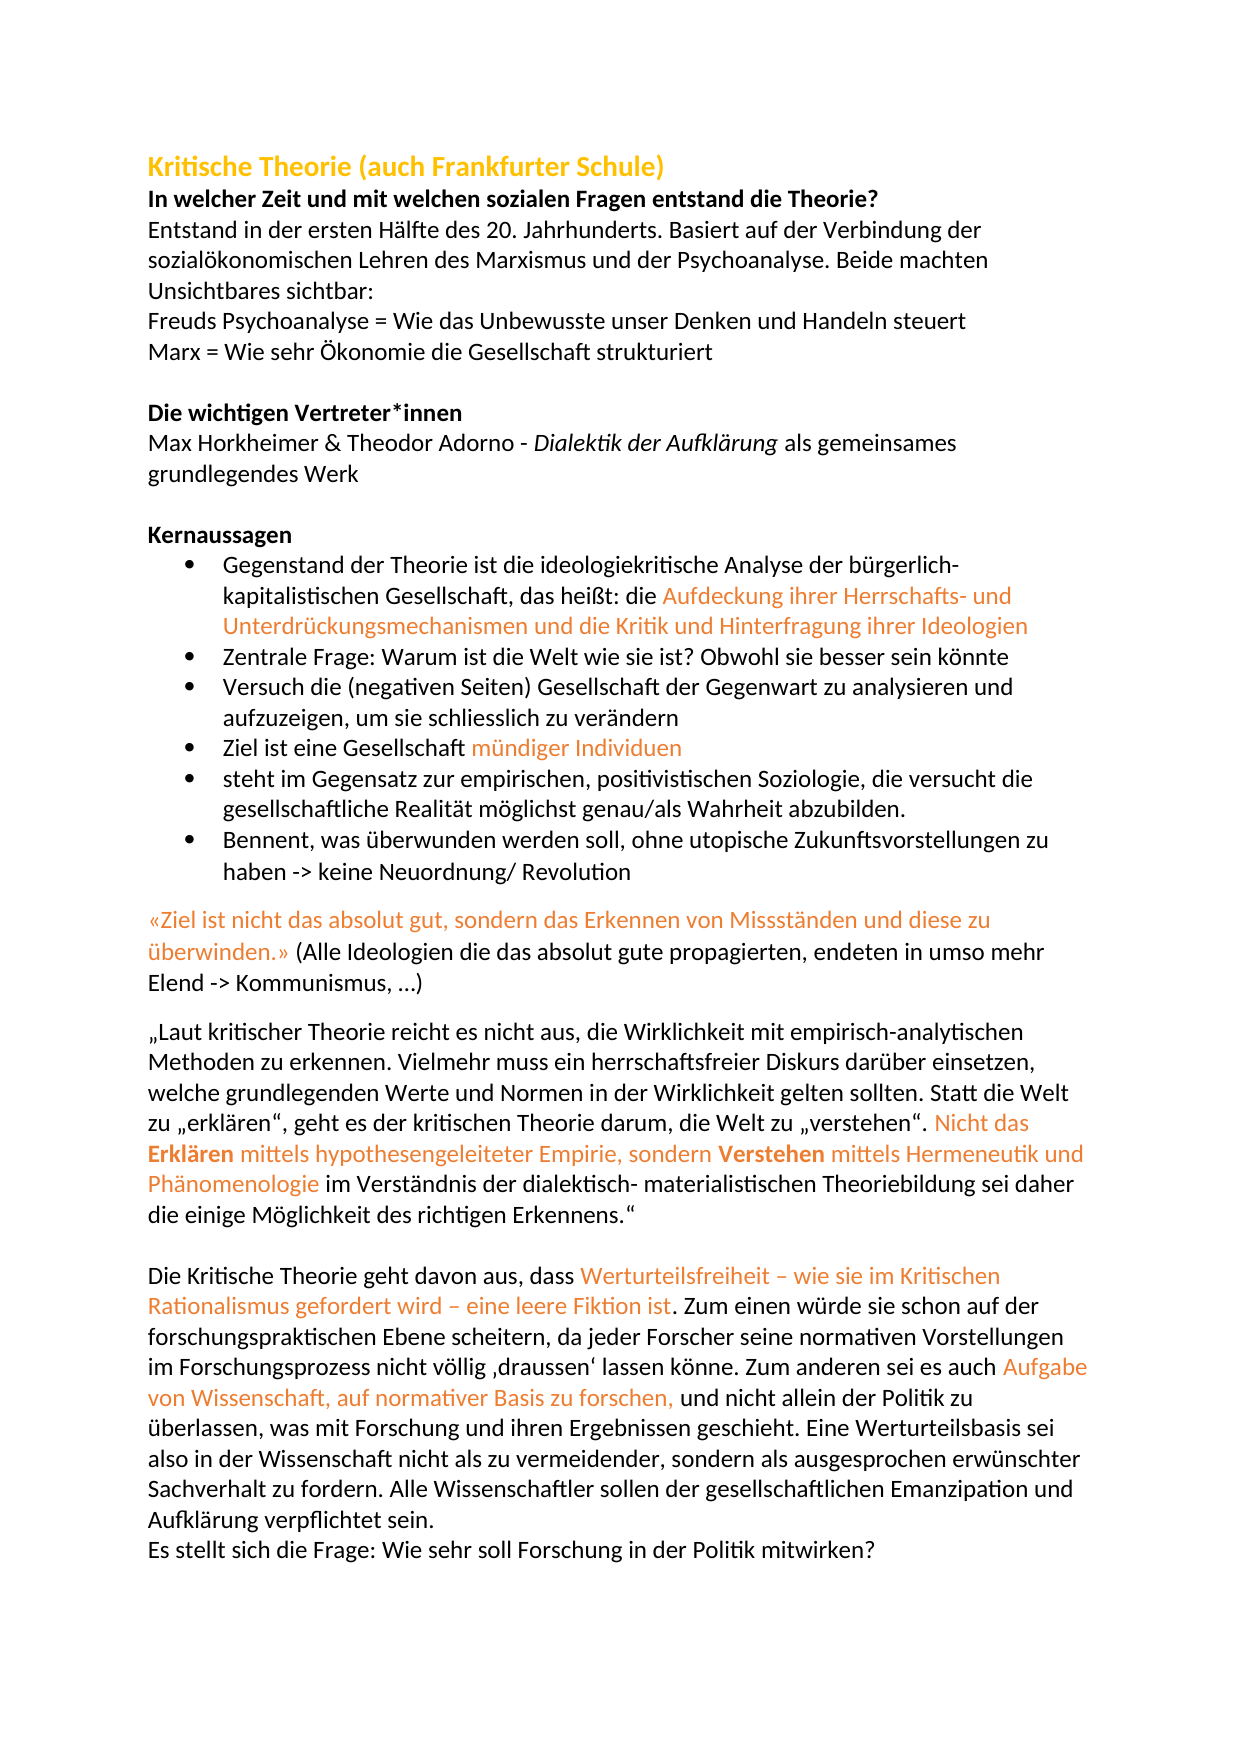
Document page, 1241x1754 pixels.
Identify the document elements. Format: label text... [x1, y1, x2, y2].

text «Ziel ist nicht das absolut gut, sondern das Erkennen von Missständen und diese zu überwinden.» (Alle Ideologien die das absolut gute propagierten, endeten in umso mehr Elend -> Kommunismus, …) [148, 904, 1093, 998]
text Freuds Psychoanalyse = Wie das Unbewusste unser Denken und Handeln steuert [148, 305, 1093, 336]
list Bennent, was überwunden werden soll, ohne utopische Zukunftsvorstellungen zu haben -> keine Neuordnung/ Revolution [185, 824, 1093, 886]
text Es stellt sich die Frage: Wie sehr soll Forschung in der Politik mitwirken? [148, 1535, 1093, 1565]
text Entstand in der ersten Hälfte des 20. Jahrhunderts. Basiert auf der Verbindung der sozialökonomischen Lehren des Marxismus und der Psychoanalyse. Beide machten Unsichtbares sichtbar: [148, 214, 1093, 305]
list Versuch die (negativen Seiten) Gesellschaft der Gegenwart zu analysieren und aufzuzeigen, um sie schliesslich zu verändern [185, 672, 1093, 733]
text „Laut kritischer Theorie reicht es nicht aus, die Wirklichkeit mit empirisch-analytischen Methoden zu erkennen. Vielmehr muss ein herrschaftsfreier Diskurs darüber einsetzen, welche grundlegenden Werte und Normen in der Wirklichkeit gelten sollten. Statt die Welt zu „erklären“, geht es der kritischen Theorie darum, die Welt zu „verstehen“. Nicht das Erklären mittels hypothesengeleiteter Empirie, sondern Verstehen mittels Hermeneutik und Phänomenologie im Verständnis der dialektisch- materialistischen Theoriebildung sei daher die einige Möglichkeit des richtigen Erkennens.“ [148, 1016, 1093, 1229]
text Die wichtigen Vertreter*innen [148, 397, 1093, 427]
list steht im Gegensatz zur empirischen, positivistischen Soziologie, die versucht die gesellschaftliche Realität möglichst genau/als Wahrheit abzubilden. [185, 763, 1093, 824]
text Max Horkheimer & Theodor Adorno - Dialektik der Aufklärung als gemeinsames grundlegendes Werk [148, 427, 1093, 488]
list Gegenstand der Theorie ist die ideologiekritische Analyse der bürgerlich-kapitalistischen Gesellschaft, das heißt: die Aufdeckung ihrer Herrschafts- und Unterdrückungsmechanismen und die Kritik und Hinterfragung ihrer Ideologien [185, 549, 1093, 641]
list Zentrale Frage: Warum ist die Welt wie sie ist? Obwohl sie besser sein könnte [185, 641, 1093, 672]
list Ziel ist eine Gesellschaft mündiger Individuen [185, 733, 1093, 763]
text In welcher Zeit und mit welchen sozialen Fragen entstand die Theorie? [148, 183, 1093, 214]
text Marx = Wie sehr Ökonomie die Gesellschaft strukturiert [148, 336, 1093, 366]
text Kernaussagen [148, 519, 1093, 549]
text Kritische Theorie (auch Frankfurter Schule) [148, 148, 1093, 183]
text Die Kritische Theorie geht davon aus, dass Werturteilsfreiheit – wie sie im Kritischen Rationalismus gefordert wird – eine leere Fiktion ist. Zum einen würde sie schon auf der forschungspraktischen Ebene scheitern, da jeder Forscher seine normativen Vorstellungen im Forschungsprozess nicht völlig ‚draussen‘ lassen könne. Zum anderen sei es auch Aufgabe von Wissenschaft, auf normativer Basis zu forschen, und nicht allein der Politik zu überlassen, was mit Forschung und ihren Ergebnissen geschieht. Eine Werturteilsbasis sei also in der Wissenschaft nicht als zu vermeidender, sondern als ausgesprochen erwünschter Sachverhalt zu fordern. Alle Wissenschaftler sollen der gesellschaftlichen Emanzipation und Aufklärung verpflichtet sein. [148, 1260, 1093, 1535]
